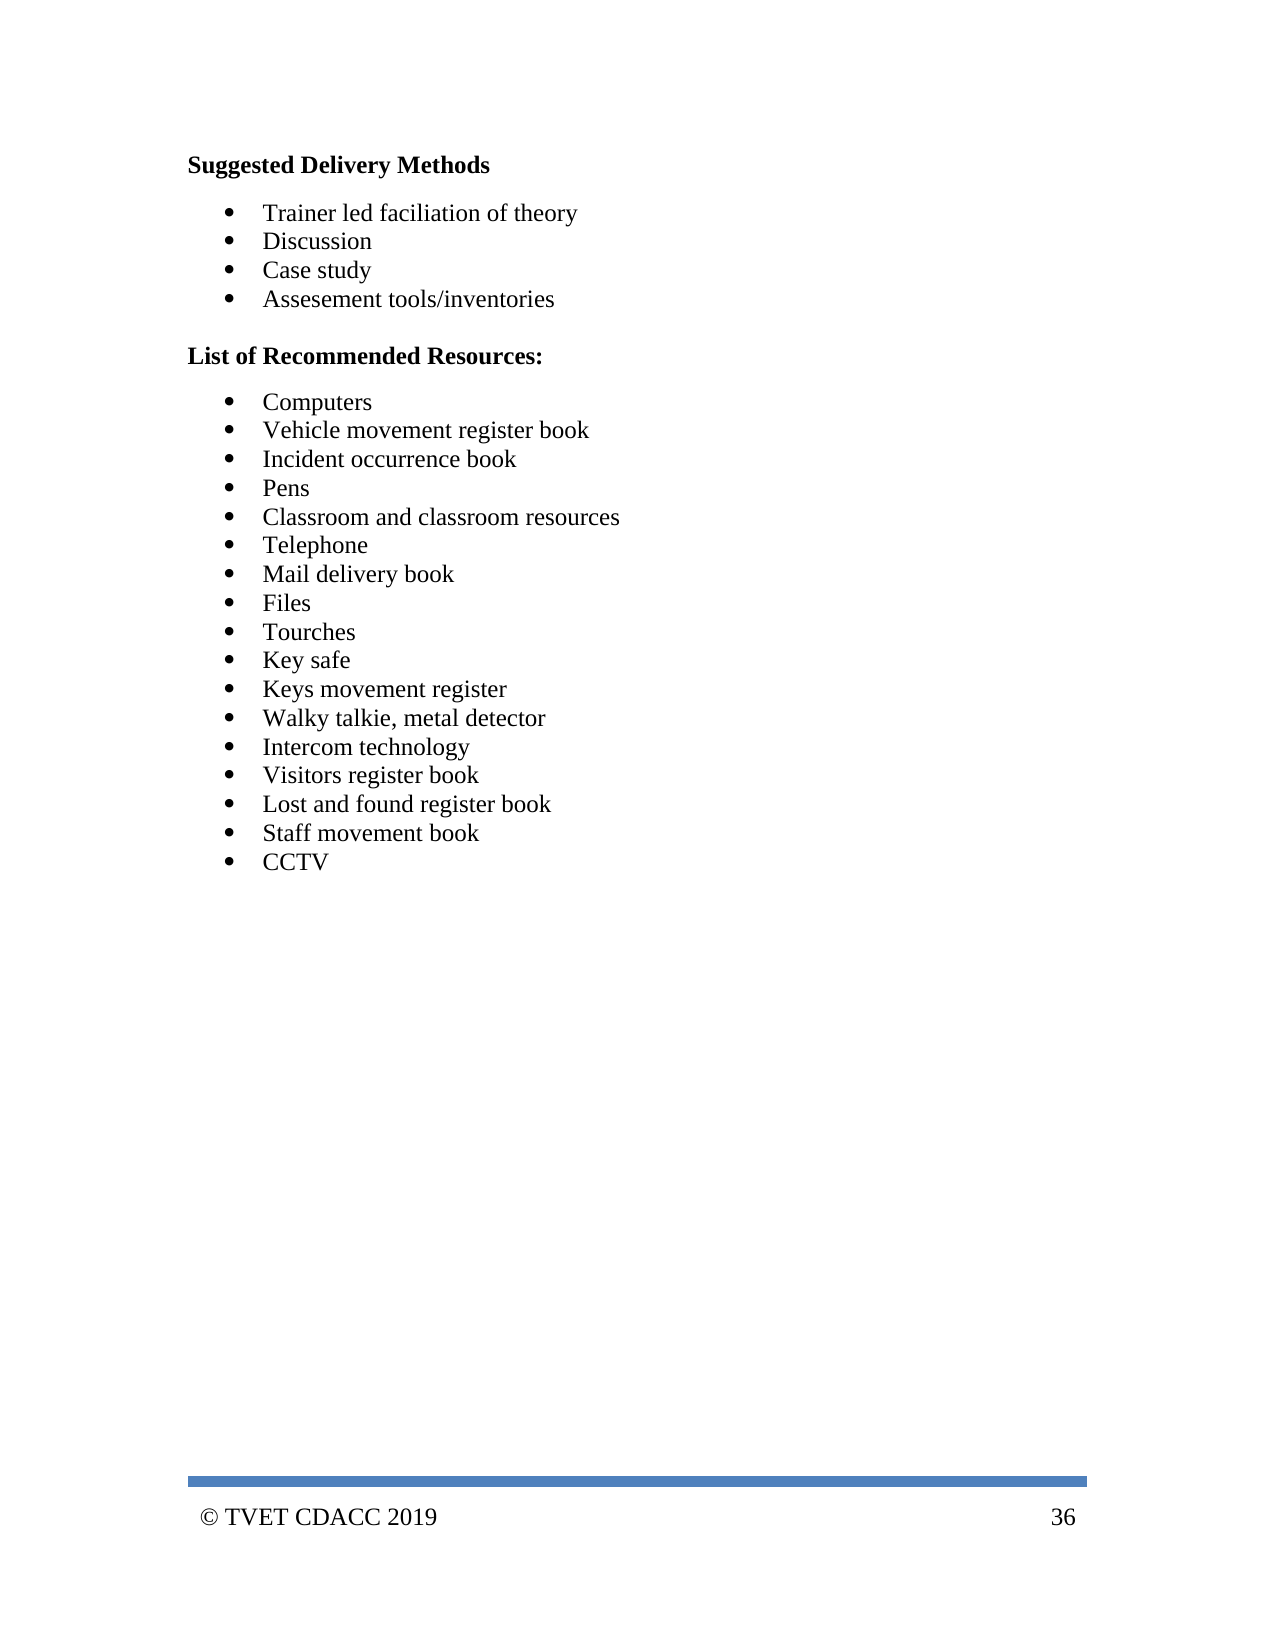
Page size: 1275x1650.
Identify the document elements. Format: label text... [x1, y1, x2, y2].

list Discussion [225, 226, 1087, 255]
list Case study [225, 255, 1087, 284]
text Suggested Delivery Methods [187, 150, 1087, 179]
table_header Computers Vehicle movement register book Incident occurrence book Pens Classroom and classroom resources Telephone Mail delivery book Files Tourches Key safe Keys movement register Walky talkie, metal detector Intercom technology Visitors register book Lost and found register book Staff movement book CCTV [176, 387, 1099, 933]
list Assesement tools/inventories [225, 284, 1087, 313]
text List of Recommended Resources: [187, 341, 1087, 370]
list Trainer led faciliation of theory [225, 198, 1087, 226]
